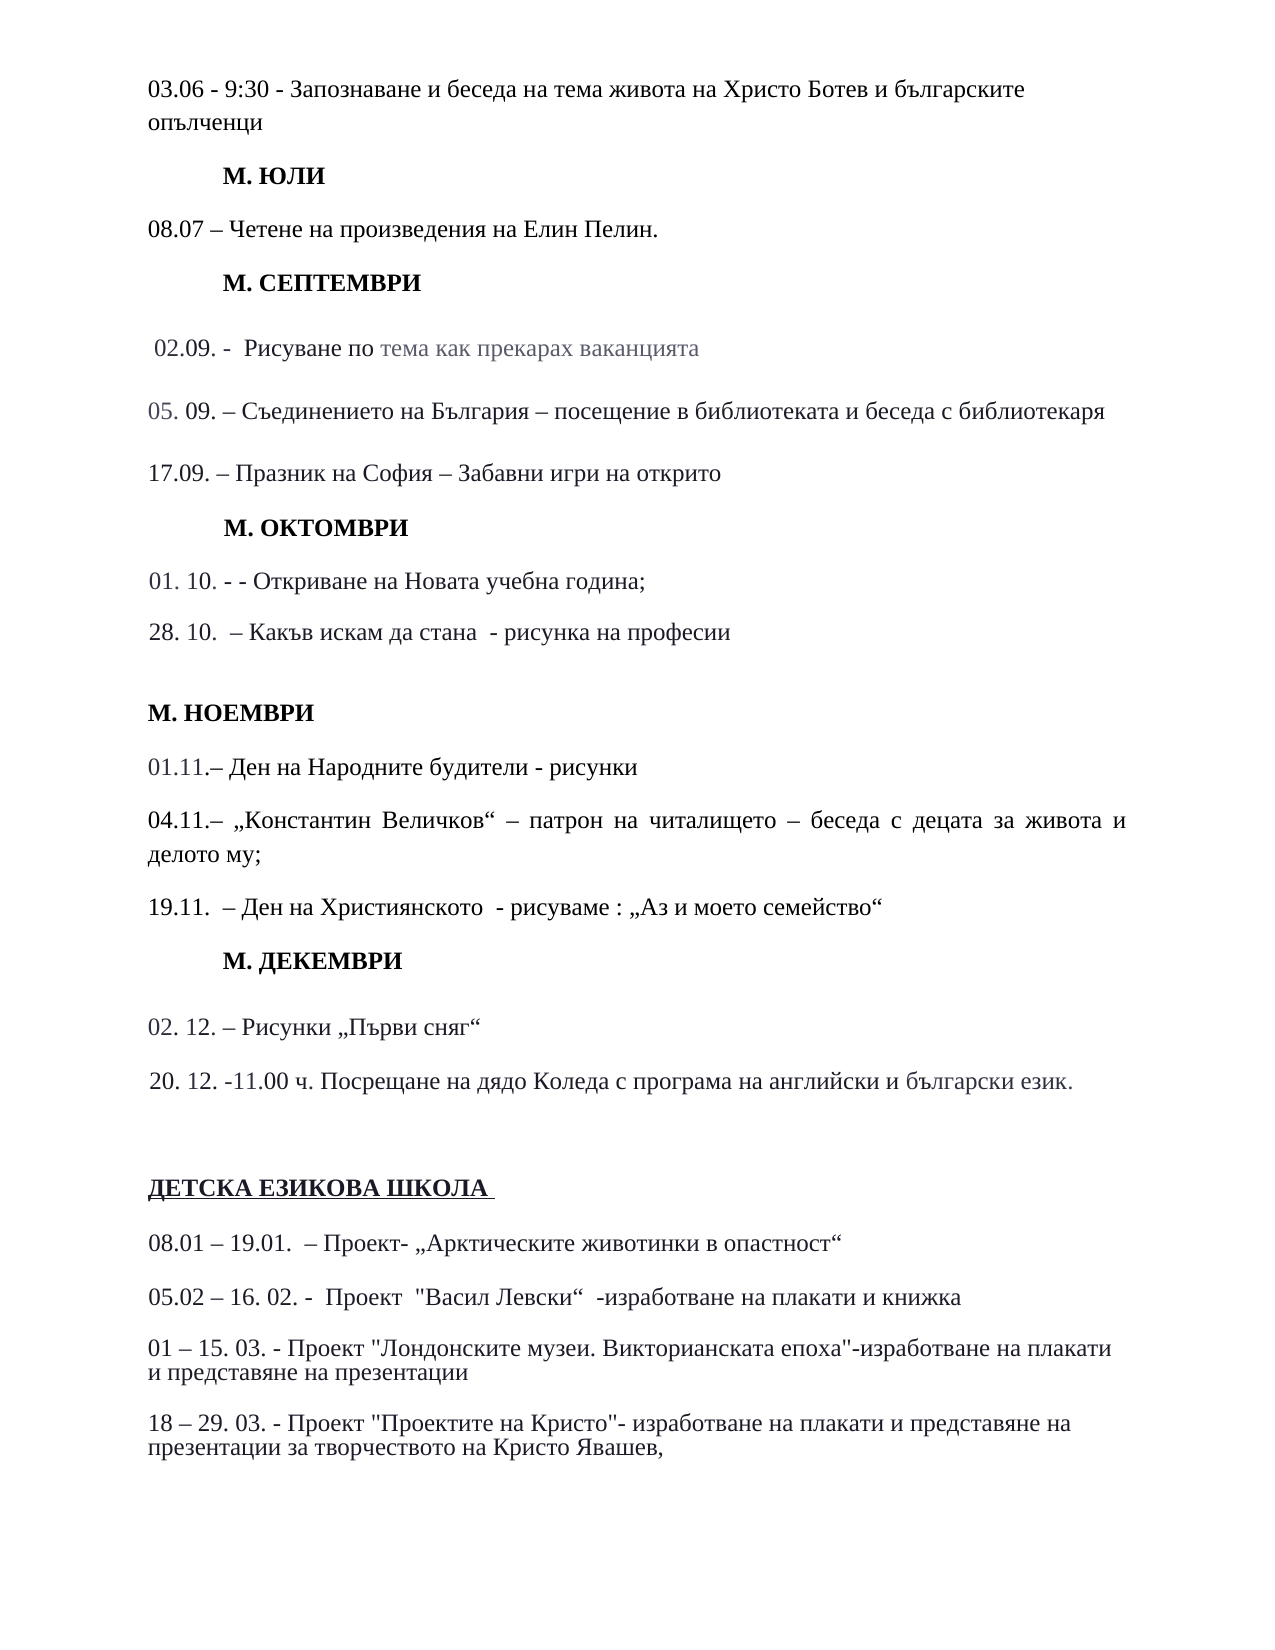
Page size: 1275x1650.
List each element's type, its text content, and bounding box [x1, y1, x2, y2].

text М. ДЕКЕМВРИ [148, 946, 1127, 975]
text 28. 10. – Какъв искам да стана - рисунка на професии [149, 621, 1126, 645]
text 01 – 15. 03. - Проект "Лондонските музеи. Викторианската епоха"-изработване на плакати и представяне на презентации [148, 1337, 1126, 1385]
text М. СЕПТЕМВРИ [148, 268, 1127, 297]
text 18 – 29. 03. - Проект "Проектите на Кристо"- изработване на плакати и представяне на презентации за творчеството на Кристо Явашев, [148, 1412, 1126, 1460]
text 20. 12. -11.00 ч. Посрещане на дядо Коледа с програма на английски и български език. [149, 1070, 1126, 1094]
text 05. 09. – Съединението на България – посещение в библиотеката и беседа с библиотекаря [148, 391, 1127, 426]
text 04.11.– „Константин Величков“ – патрон на читалището – беседа с децата за живота и делото му; [148, 806, 1127, 867]
text 01.11.– Ден на Народните будители - рисунки [148, 752, 1127, 781]
text 05.02 – 16. 02. - Проект "Васил Левски“ -изработване на плакати и книжка [148, 1287, 1126, 1311]
text 02. 12. – Рисунки „Първи сняг“ [148, 1007, 1127, 1042]
text М. ЮЛИ [148, 161, 1127, 189]
text М. НОЕМВРИ [148, 698, 1127, 727]
text 03.06 - 9:30 - Запознаване и беседа на тема живота на Христо Ботев и българските опълченци [148, 74, 1127, 136]
text 17.09. – Празник на София – Забавни игри на открито [148, 453, 1127, 489]
text 08.07 – Четене на произведения на Елин Пелин. [148, 214, 1127, 243]
text 19.11. – Ден на Християнското - рисуваме : „Аз и моето семейство“ [148, 892, 1127, 921]
text 08.01 – 19.01. – Проект- „Арктическите животинки в опастност“ [148, 1223, 1126, 1259]
text ДЕТСКА ЕЗИКОВА ШКОЛА [148, 1178, 1126, 1201]
text М. ОКТОМВРИ [149, 508, 1126, 543]
text 02.09. - Рисуване по тема как прекарах ваканцията [148, 328, 1127, 364]
text 01. 10. - - Откриване на Новата учебна година; [149, 570, 1126, 594]
